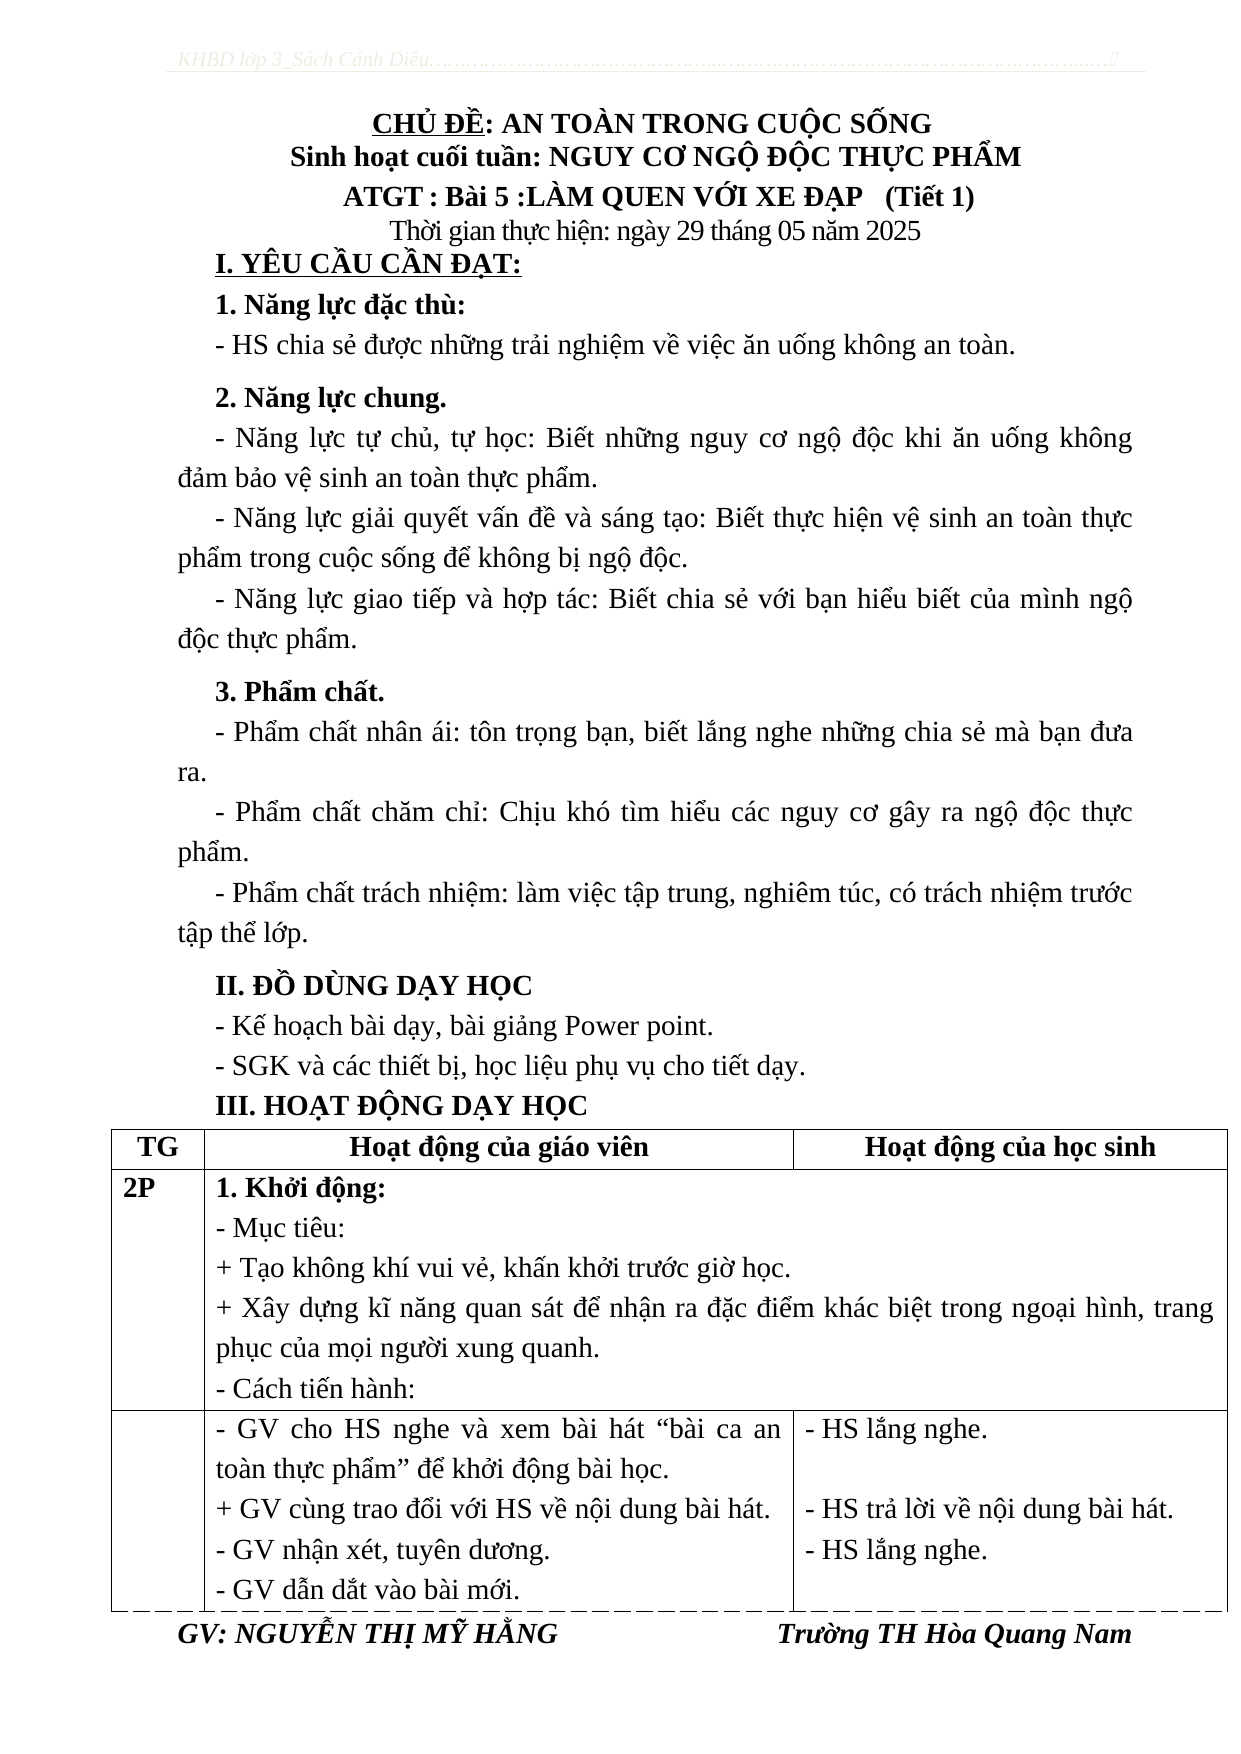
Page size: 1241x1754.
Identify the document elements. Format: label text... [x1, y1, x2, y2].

text II. ĐỒ DÙNG DẠY HỌC [177, 968, 1134, 1001]
table_cell - GV cho HS nghe và xem bài hát “bài ca an toàn thực phẩm” để khởi động bài học. + GV cùng trao đổi với HS về nội dung bài hát. - GV nhận xét, tuyên dương. - GV dẫn dắt vào bài mới. [205, 1411, 793, 1611]
text 1. Năng lực đặc thù: [177, 287, 1134, 320]
text ATGT : Bài 5 :LÀM QUEN VỚI XE ĐẠP (Tiết 1) [177, 179, 1134, 213]
table_cell 1. Khởi động: - Mục tiêu: + Tạo không khí vui vẻ, khấn khởi trước giờ học. + Xây dựng kĩ năng quan sát để nhận ra đặc điểm khác biệt trong ngoại hình, trang phục của mọi người xung quanh. - Cách tiến hành: [205, 1170, 1227, 1410]
table_cell [112, 1411, 204, 1611]
text 2. Năng lực chung. [177, 380, 1134, 413]
text I. YÊU CẦU CẦN ĐẠT: [177, 247, 1134, 280]
text - Phẩm chất trách nhiệm: làm việc tập trung, nghiêm túc, có trách nhiệm trước tập thể lớp. [177, 875, 1134, 948]
text - Kế hoạch bài dạy, bài giảng Power point. [177, 1008, 1134, 1041]
text - Năng lực tự chủ, tự học: Biết những nguy cơ ngộ độc khi ăn uống không đảm bảo vệ sinh an toàn thực phẩm. [177, 420, 1134, 494]
text - HS chia sẻ được những trải nghiệm về việc ăn uống không an toàn. [177, 327, 1134, 361]
table_header Hoạt động của giáo viên [205, 1130, 793, 1169]
text - Năng lực giao tiếp và hợp tác: Biết chia sẻ với bạn hiểu biết của mình ngộ độc thực phẩm. [177, 581, 1134, 654]
text 3. Phẩm chất. [177, 674, 1134, 707]
table_cell - HS lắng nghe. - HS trả lời về nội dung bài hát. - HS lắng nghe. [794, 1411, 1227, 1611]
table_header TG [112, 1130, 204, 1169]
text - Phẩm chất chăm chỉ: Chịu khó tìm hiểu các nguy cơ gây ra ngộ độc thực phẩm. [177, 794, 1134, 868]
text - Năng lực giải quyết vấn đề và sáng tạo: Biết thực hiện vệ sinh an toàn thực phẩm trong cuộc sống để không bị ngộ độc. [177, 500, 1134, 574]
text - SGK và các thiết bị, học liệu phụ vụ cho tiết dạy. [177, 1048, 1134, 1082]
text - Phẩm chất nhân ái: tôn trọng bạn, biết lắng nghe những chia sẻ mà bạn đưa ra. [177, 714, 1134, 788]
text III. HOẠT ĐỘNG DẠY HỌC [177, 1088, 1134, 1122]
table_header Hoạt động của học sinh [794, 1130, 1227, 1169]
text Sinh hoạt cuối tuần: NGUY CƠ NGỘ ĐỘC THỰC PHẨM [177, 139, 1134, 173]
table_cell 2P [112, 1170, 204, 1410]
text CHỦ ĐỀ: AN TOÀN TRONG CUỘC SỐNG [177, 101, 1119, 139]
text Thời gian thực hiện: ngày 29 tháng 05 năm 2025 [177, 213, 1134, 247]
